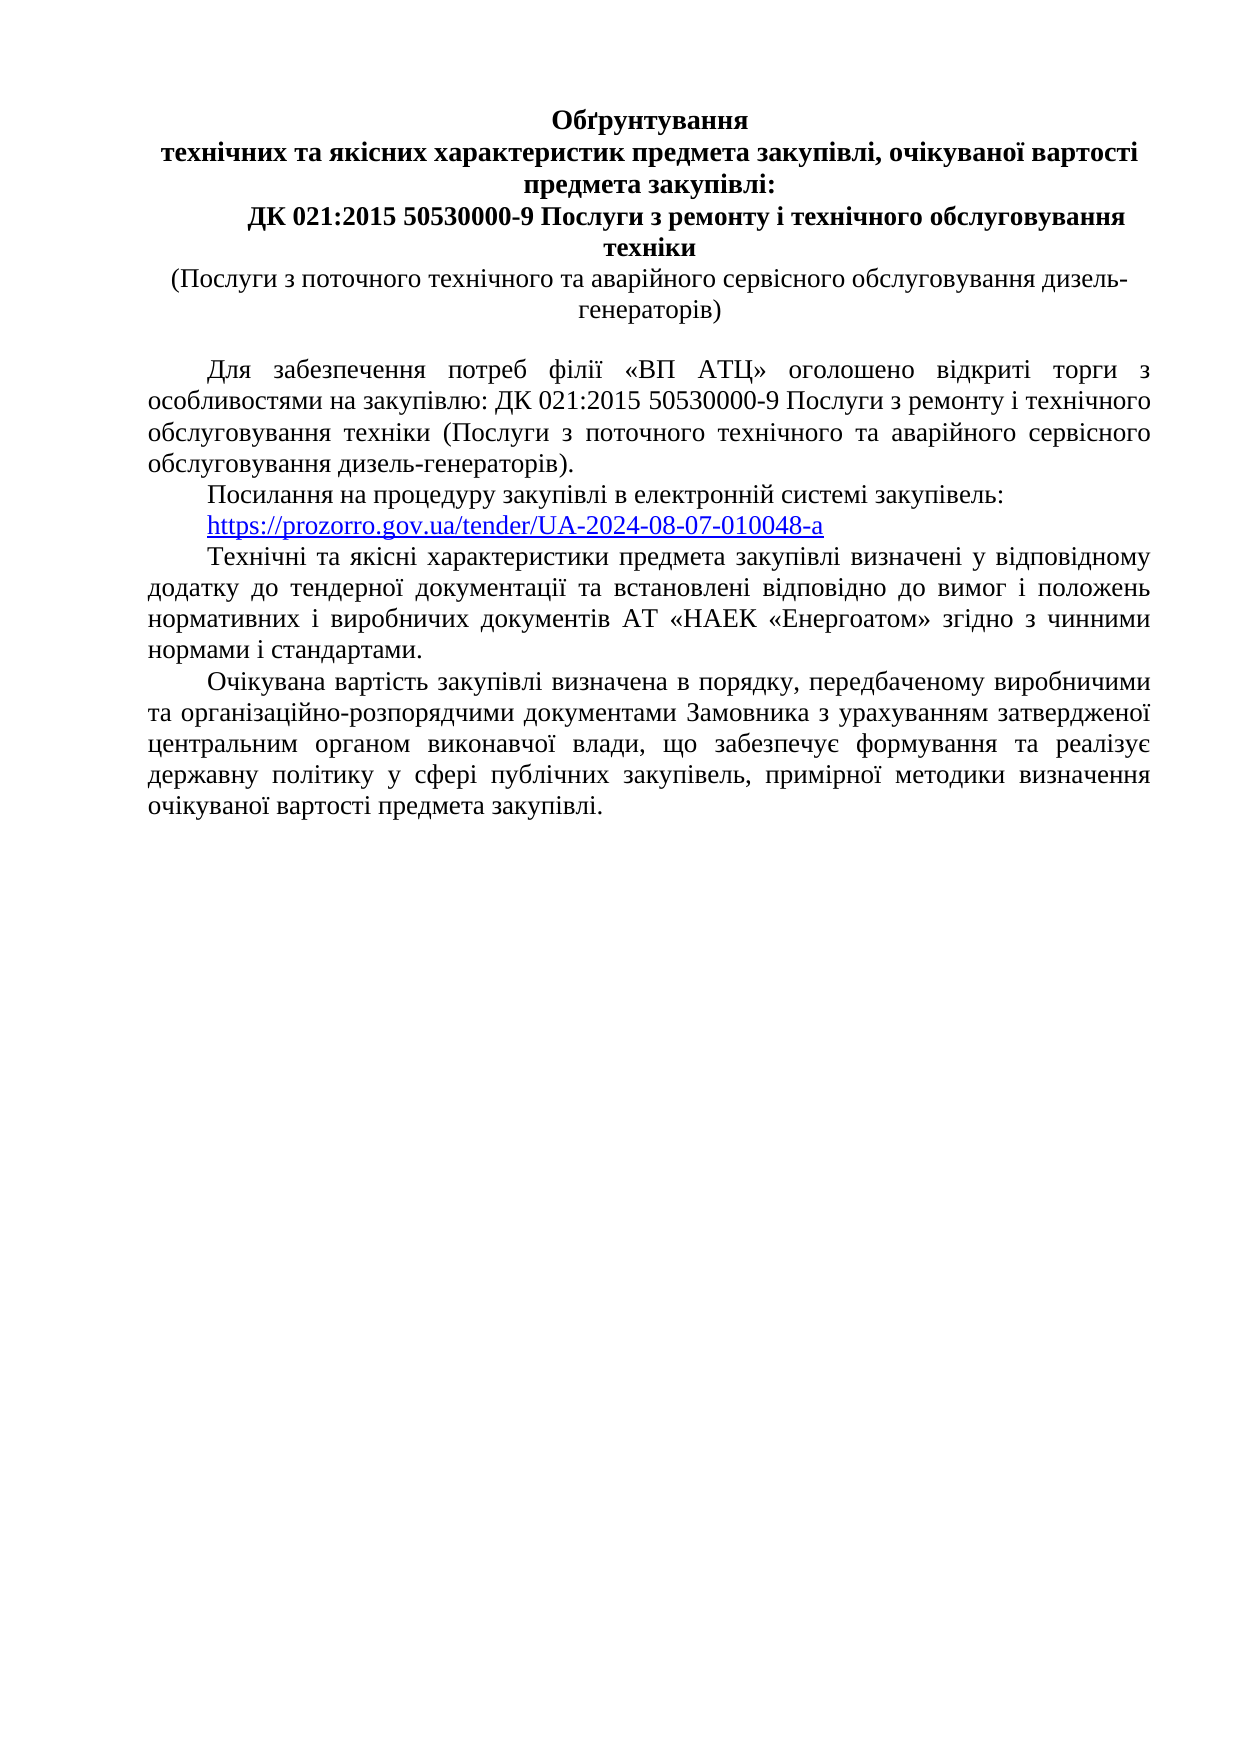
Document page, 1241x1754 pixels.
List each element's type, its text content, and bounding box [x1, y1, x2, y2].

text технічних та якісних характеристик предмета закупівлі, очікуваної вартості предмета закупівлі: [148, 135, 1152, 200]
text (Послуги з поточного технічного та аварійного сервісного обслуговування дизель-генераторів) [148, 262, 1152, 324]
text Технічні та якісні характеристики предмета закупівлі визначені у відповідному додатку до тендерної документації та встановлені відповідно до вимог і положень нормативних і виробничих документів АТ «НАЕК «Енергоатом» згідно з чинними нормами і стандартами. [148, 540, 1152, 665]
text https://prozorro.gov.ua/tender/UA-2024-08-07-010048-a [148, 509, 1152, 540]
text Посилання на процедуру закупівлі в електронній системі закупівель: [148, 478, 1152, 509]
text ДК 021:2015 50530000-9 Послуги з ремонту і технічного обслуговування техніки [148, 200, 1152, 262]
text Обґрунтування [148, 103, 1152, 135]
list Для забезпечення потреб філії «ВП АТЦ» оголошено відкриті торги з особливостями на закупівлю: ДК 021:2015 50530000-9 Послуги з ремонту і технічного обслуговування техніки (Послуги з поточного технічного та аварійного сервісного обслуговування дизель-генераторів). [148, 353, 1152, 478]
text Очікувана вартість закупівлі визначена в порядку, передбаченому виробничими та організаційно-розпорядчими документами Замовника з урахуванням затвердженої центральним органом виконавчої влади, що забезпечує формування та реалізує державну політику у сфері публічних закупівель, примірної методики визначення очікуваної вартості предмета закупівлі. [148, 665, 1152, 821]
